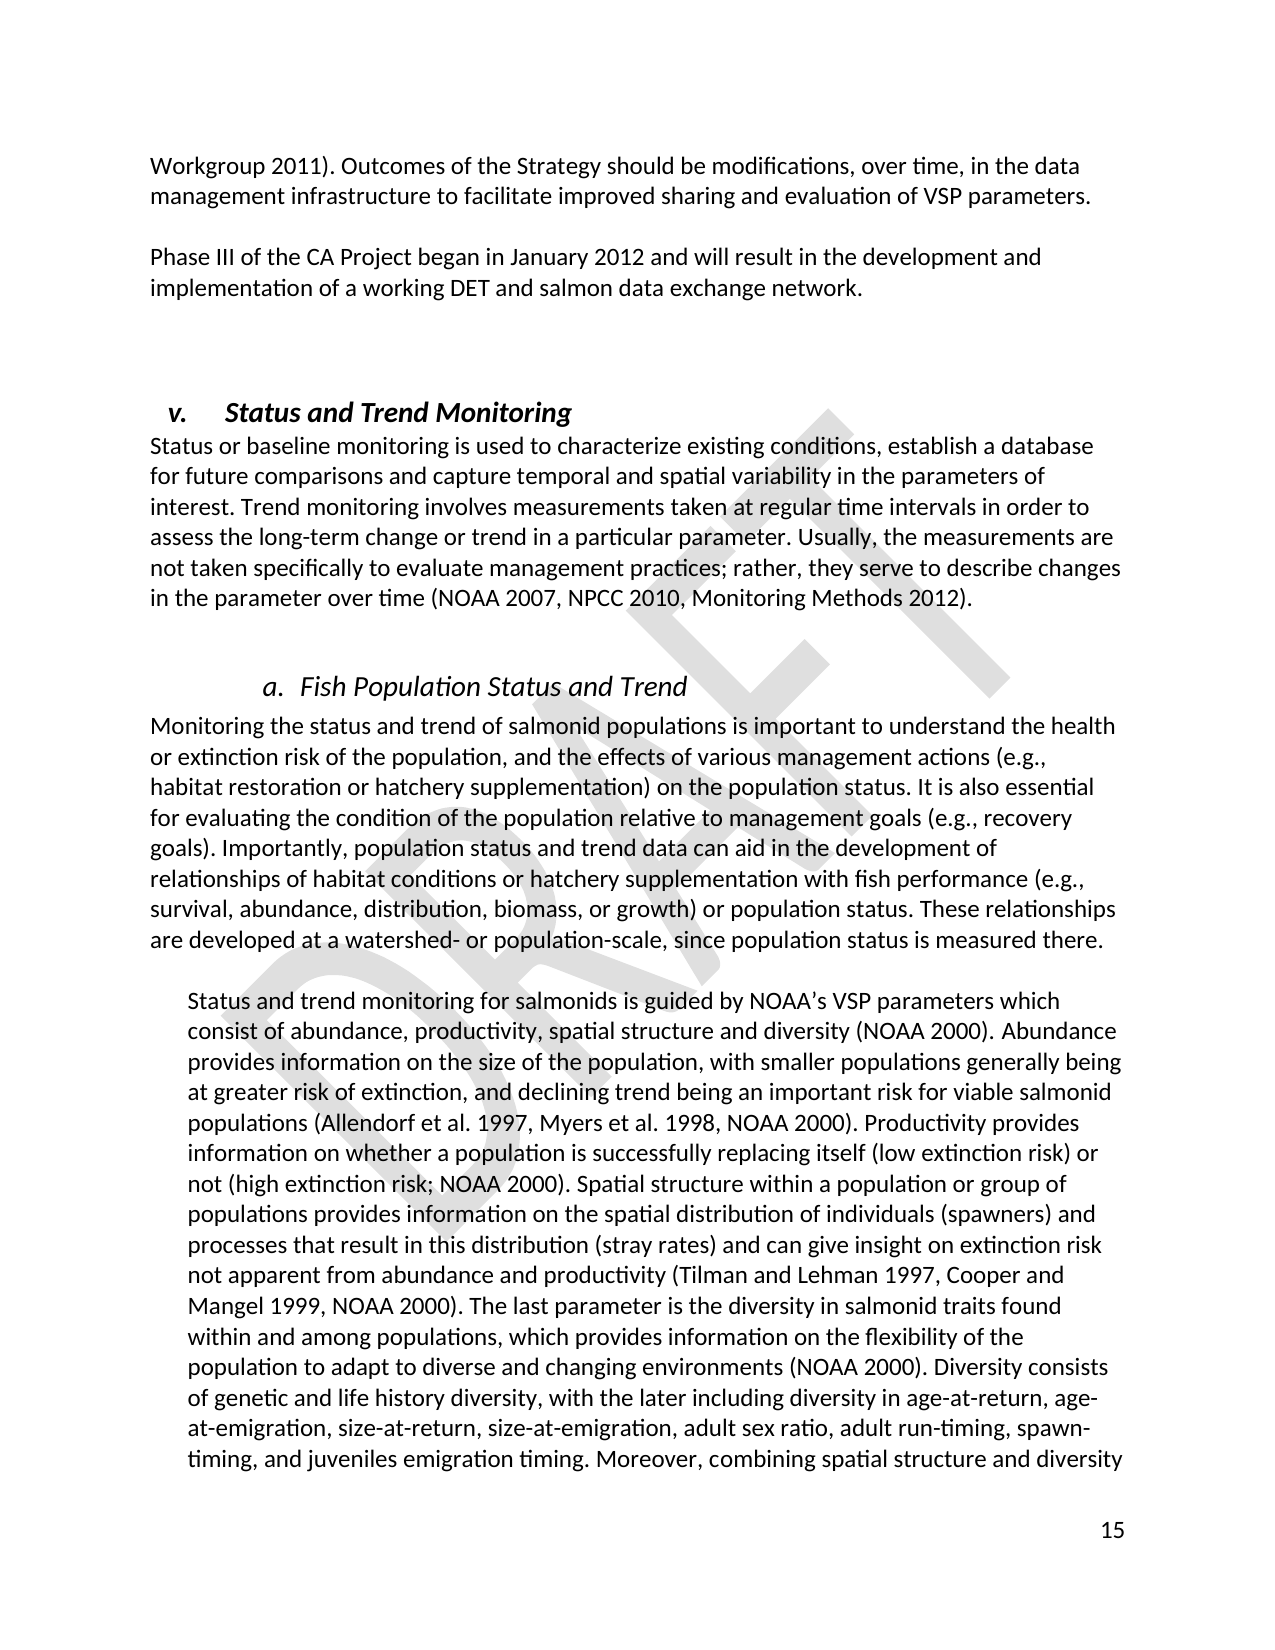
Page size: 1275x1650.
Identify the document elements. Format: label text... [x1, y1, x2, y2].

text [150, 150, 1125, 211]
text Monitoring the status and trend of salmonid populations is important to understand the health or extinction risk of the population, and the effects of various management actions (e.g., habitat restoration or hatchery supplementation) on the population status. It is also essential for evaluating the condition of the population relative to management goals (e.g., recovery goals). Importantly, population status and trend data can aid in the development of relationships of habitat conditions or hatchery supplementation with fish performance (e.g., survival, abundance, distribution, biomass, or growth) or population status. These relationships are developed at a watershed- or population-scale, since population status is measured there. [150, 710, 1125, 954]
text Phase III of the CA Project began in January 2012 and will result in the development and implementation of a working DET and salmon data exchange network. [150, 242, 1125, 303]
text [187, 985, 1125, 1473]
subtitle Status and Trend Monitoring [187, 394, 1125, 430]
text Status or baseline monitoring is used to characterize existing conditions, establish a database for future comparisons and capture temporal and spatial variability in the parameters of interest. Trend monitoring involves measurements taken at regular time intervals in order to assess the long-term change or trend in a particular parameter. Usually, the measurements are not taken specifically to evaluate management practices; rather, they serve to describe changes in the parameter over time (NOAA 2007, NPCC 2010, Monitoring Methods 2012). [150, 430, 1125, 613]
subtitle Fish Population Status and Trend [262, 668, 1125, 704]
